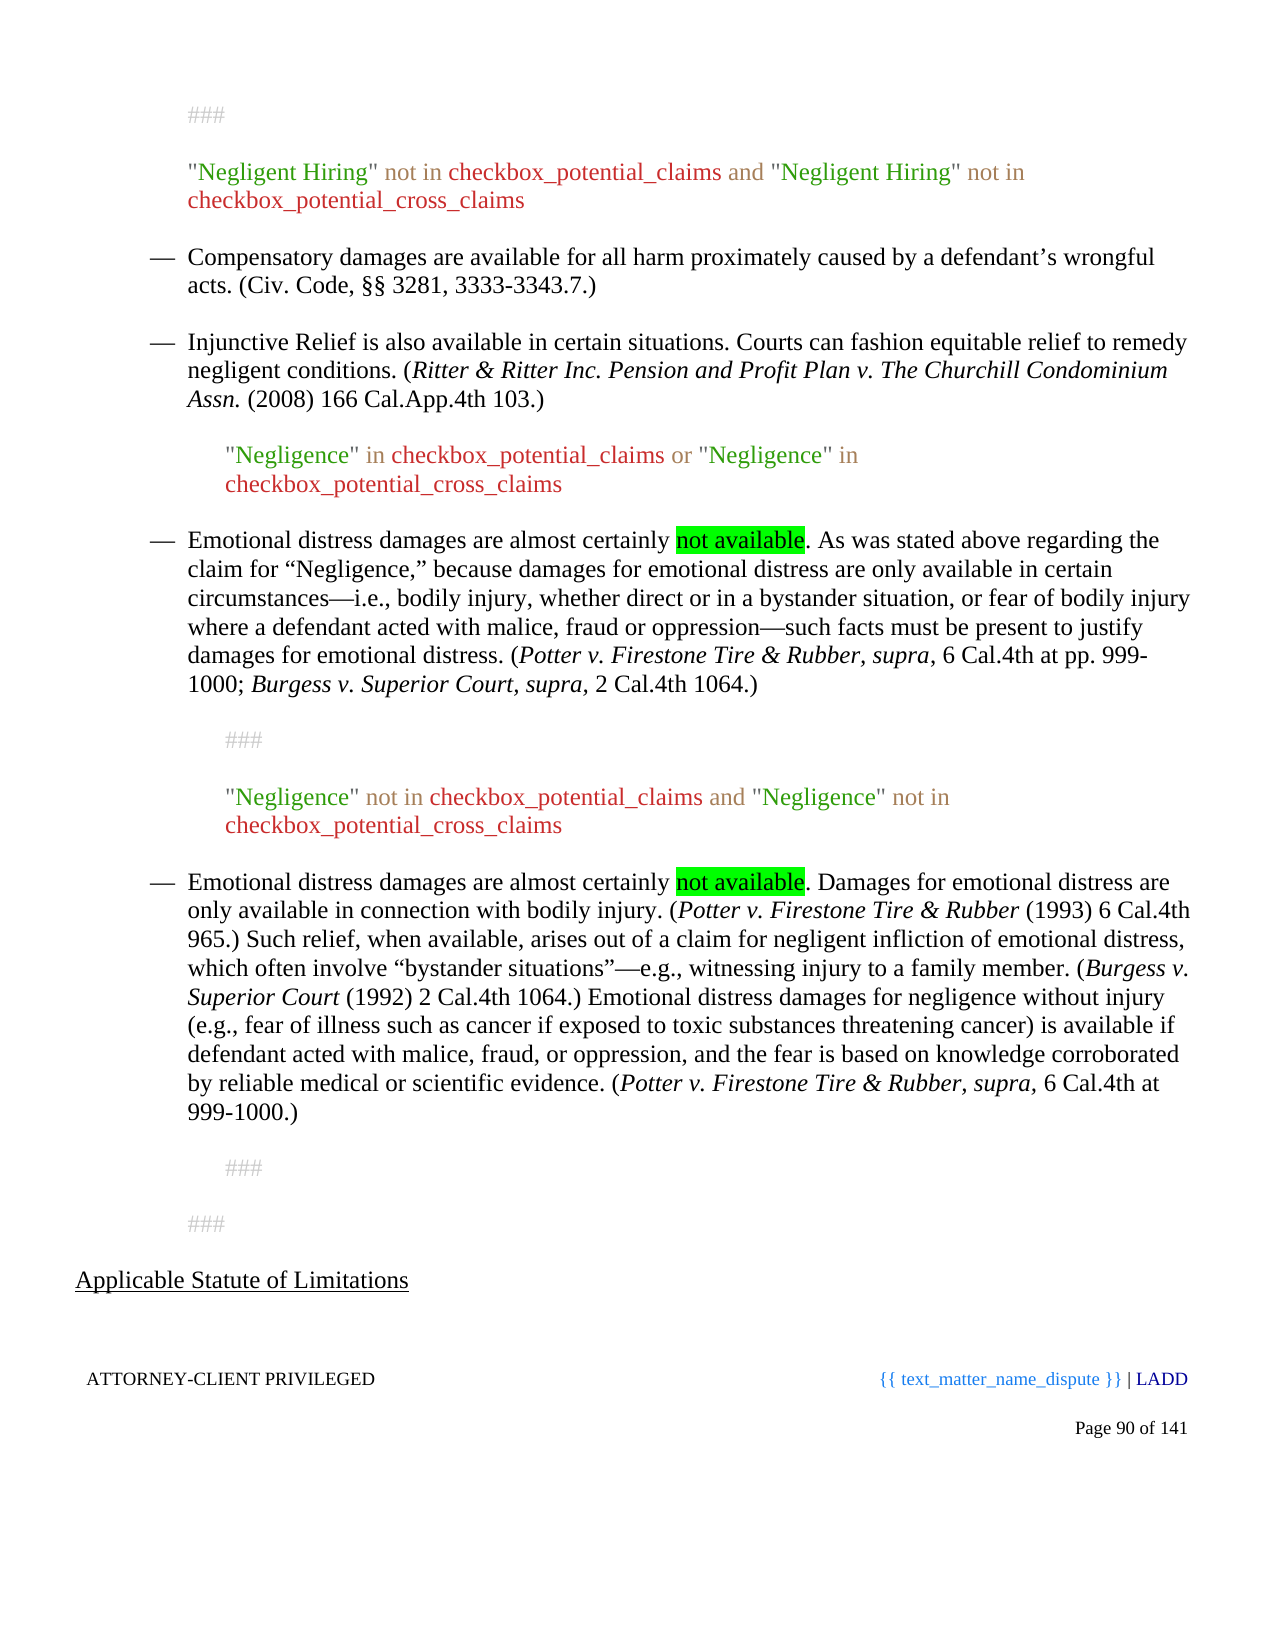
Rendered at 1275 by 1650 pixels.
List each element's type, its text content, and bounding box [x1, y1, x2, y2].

text — Compensatory damages are available for all harm proximately caused by a defendant’s wrongful acts. (Civ. Code, §§ 3281, 3333-3343.7.) [150, 242, 1200, 299]
text — Emotional distress damages are almost certainly not available. Damages for emotional distress are only available in connection with bodily injury. (Potter v. Firestone Tire & Rubber (1993) 6 Cal.4th 965.) Such relief, when available, arises out of a claim for negligent infliction of emotional distress, which often involve “bystander situations”—e.g., witnessing injury to a family member. (Burgess v. Superior Court (1992) 2 Cal.4th 1064.) Emotional distress damages for negligence without injury (e.g., fear of illness such as cancer if exposed to toxic substances threatening cancer) is available if defendant acted with malice, fraud, or oppression, and the fear is based on knowledge corroborated by reliable medical or scientific evidence. (Potter v. Firestone Tire & Rubber, supra, 6 Cal.4th at 999-1000.) [150, 867, 1200, 1126]
text — Emotional distress damages are almost certainly not available. As was stated above regarding the claim for “Negligence,” because damages for emotional distress are only available in certain circumstances—i.e., bodily injury, whether direct or in a bystander situation, or fear of bodily injury where a defendant acted with malice, fraud or oppression—such facts must be present to justify damages for emotional distress. (Potter v. Firestone Tire & Rubber, supra, 6 Cal.4th at pp. 999-1000; Burgess v. Superior Court, supra, 2 Cal.4th 1064.) [150, 526, 1200, 698]
text Applicable Statute of Limitations [75, 1266, 1200, 1294]
text — Injunctive Relief is also available in certain situations. Courts can fashion equitable relief to remedy negligent conditions. (Ritter & Ritter Inc. Pension and Profit Plan v. The Churchill Condominium Assn. (2008) 166 Cal.App.4th 103.) [150, 327, 1200, 413]
